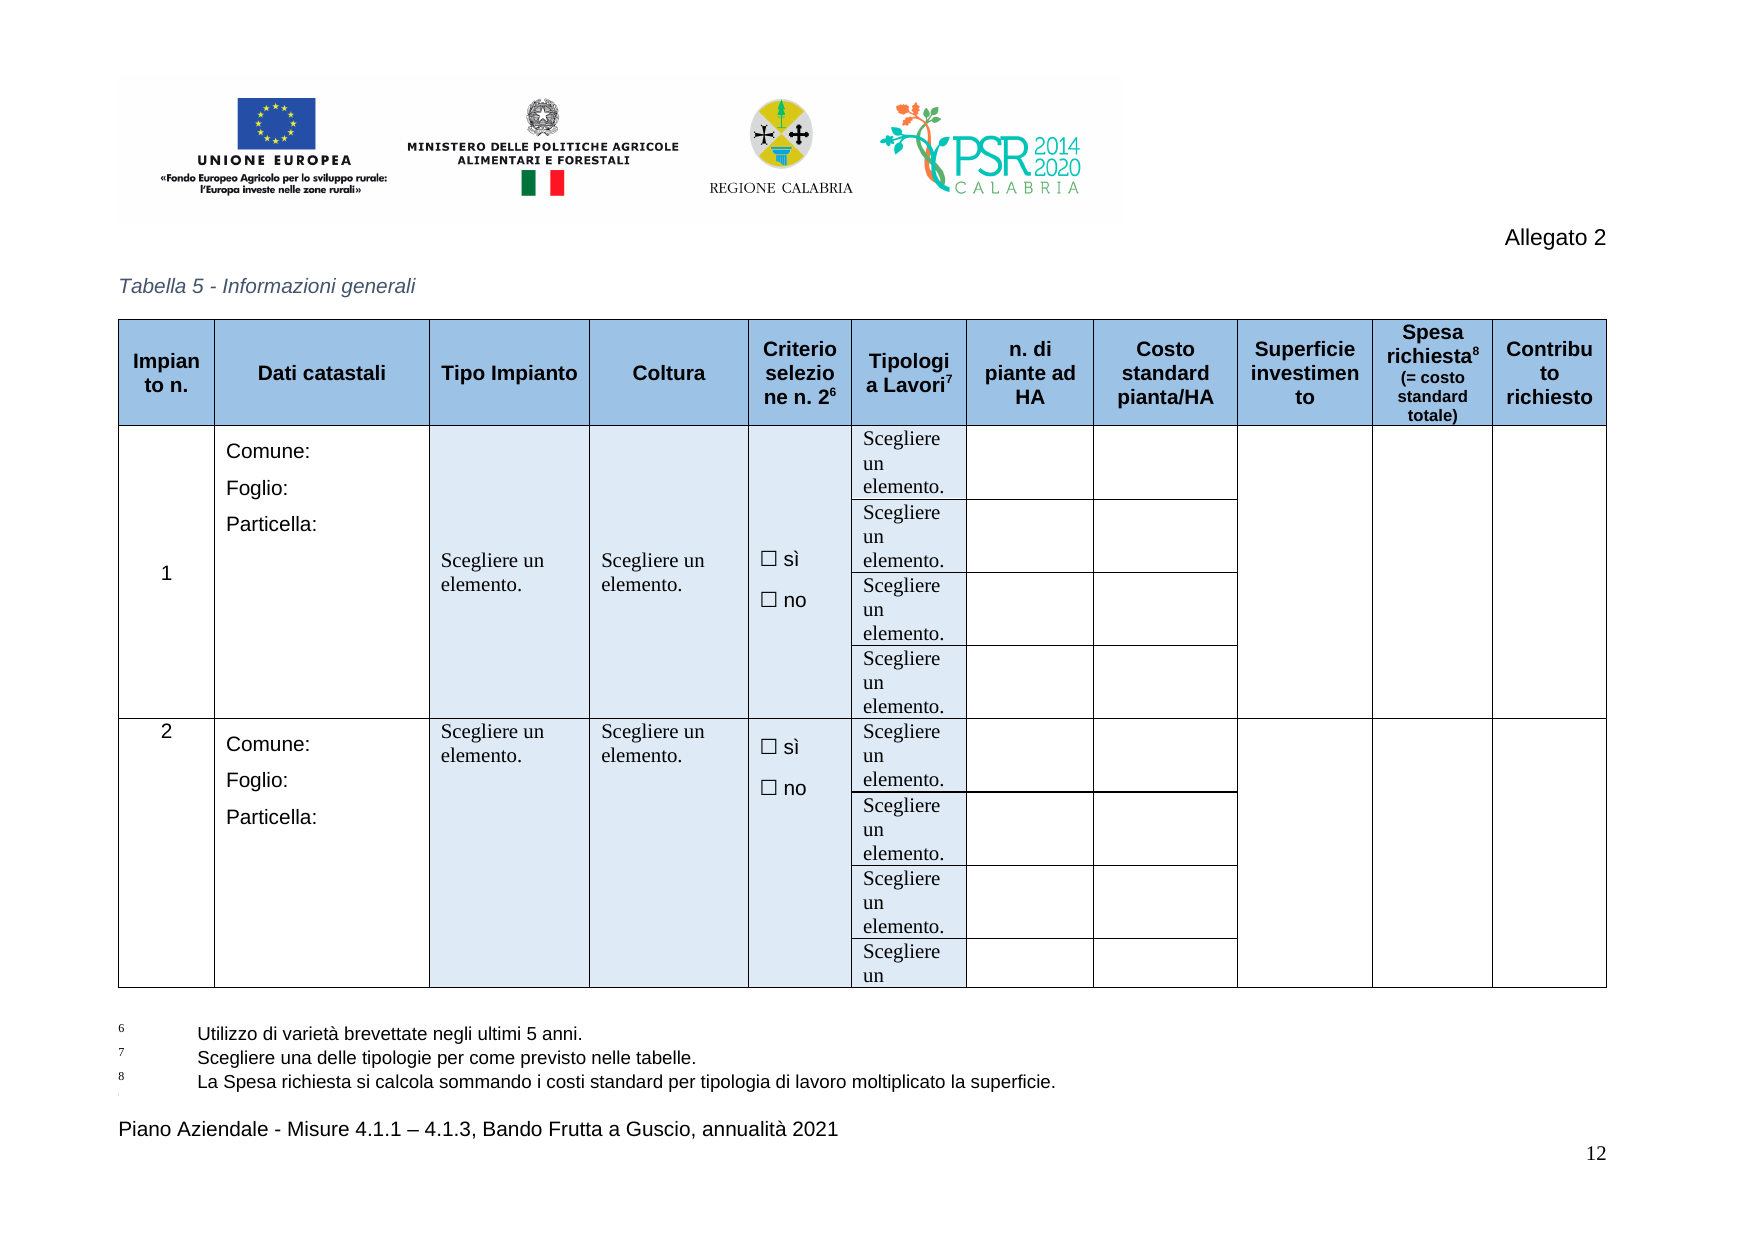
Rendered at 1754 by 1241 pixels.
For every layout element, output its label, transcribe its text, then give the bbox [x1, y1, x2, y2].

table_cell [590, 719, 748, 987]
picture [118, 75, 1123, 224]
table_cell [1493, 426, 1606, 718]
table_cell [852, 426, 966, 498]
table_cell [967, 426, 1093, 498]
table_cell [852, 719, 966, 791]
text Tabella 5 - Informazioni generali [118, 274, 1606, 298]
table_cell [852, 793, 966, 865]
table_cell [967, 500, 1093, 572]
table_cell [852, 646, 966, 718]
table_header n. di piante ad HA [967, 320, 1093, 425]
table_cell [852, 500, 966, 572]
table_header Spesa richiesta (= costo standard totale) [1373, 320, 1492, 425]
table_cell [967, 939, 1093, 987]
table_cell Comune: Foglio: Particella: [215, 426, 429, 718]
table_header Coltura [590, 320, 748, 425]
table_cell [1373, 426, 1492, 718]
table_cell [1238, 719, 1372, 987]
table_cell [1373, 719, 1492, 987]
table_cell [1493, 719, 1606, 987]
table_cell 2 [119, 719, 214, 987]
table_cell sì no [749, 426, 851, 718]
table_header Costo standard pianta/HA [1094, 320, 1237, 425]
table_cell [1094, 500, 1237, 572]
table_cell [430, 426, 589, 718]
table_cell [967, 573, 1093, 645]
table_header Contributo richiesto [1493, 320, 1606, 425]
table_cell [967, 793, 1093, 865]
table_cell sì no [749, 719, 851, 987]
table_cell [1238, 426, 1372, 718]
table_cell [1094, 426, 1237, 498]
table_cell [590, 426, 748, 718]
table_header Superficie investimento [1238, 320, 1372, 425]
table_cell [852, 866, 966, 938]
table_header Impianto n. [119, 320, 214, 425]
table_cell [852, 939, 966, 987]
table_cell [1094, 793, 1237, 865]
table_cell Comune: Foglio: Particella: [215, 719, 429, 987]
table_cell [967, 866, 1093, 938]
table_header Tipo Impianto [430, 320, 589, 425]
table_cell [1094, 573, 1237, 645]
table_cell [1094, 939, 1237, 987]
table_cell [852, 573, 966, 645]
table_cell [430, 719, 589, 987]
table_header Criterio selezione n. 2 [749, 320, 851, 425]
table_cell [967, 646, 1093, 718]
table_cell [1094, 866, 1237, 938]
table_cell [1094, 719, 1237, 791]
table_cell 1 [119, 426, 214, 718]
table_header Tipologia Lavori [852, 320, 966, 425]
table_cell [1094, 646, 1237, 718]
table_cell [967, 719, 1093, 791]
table_header Dati catastali [215, 320, 429, 425]
